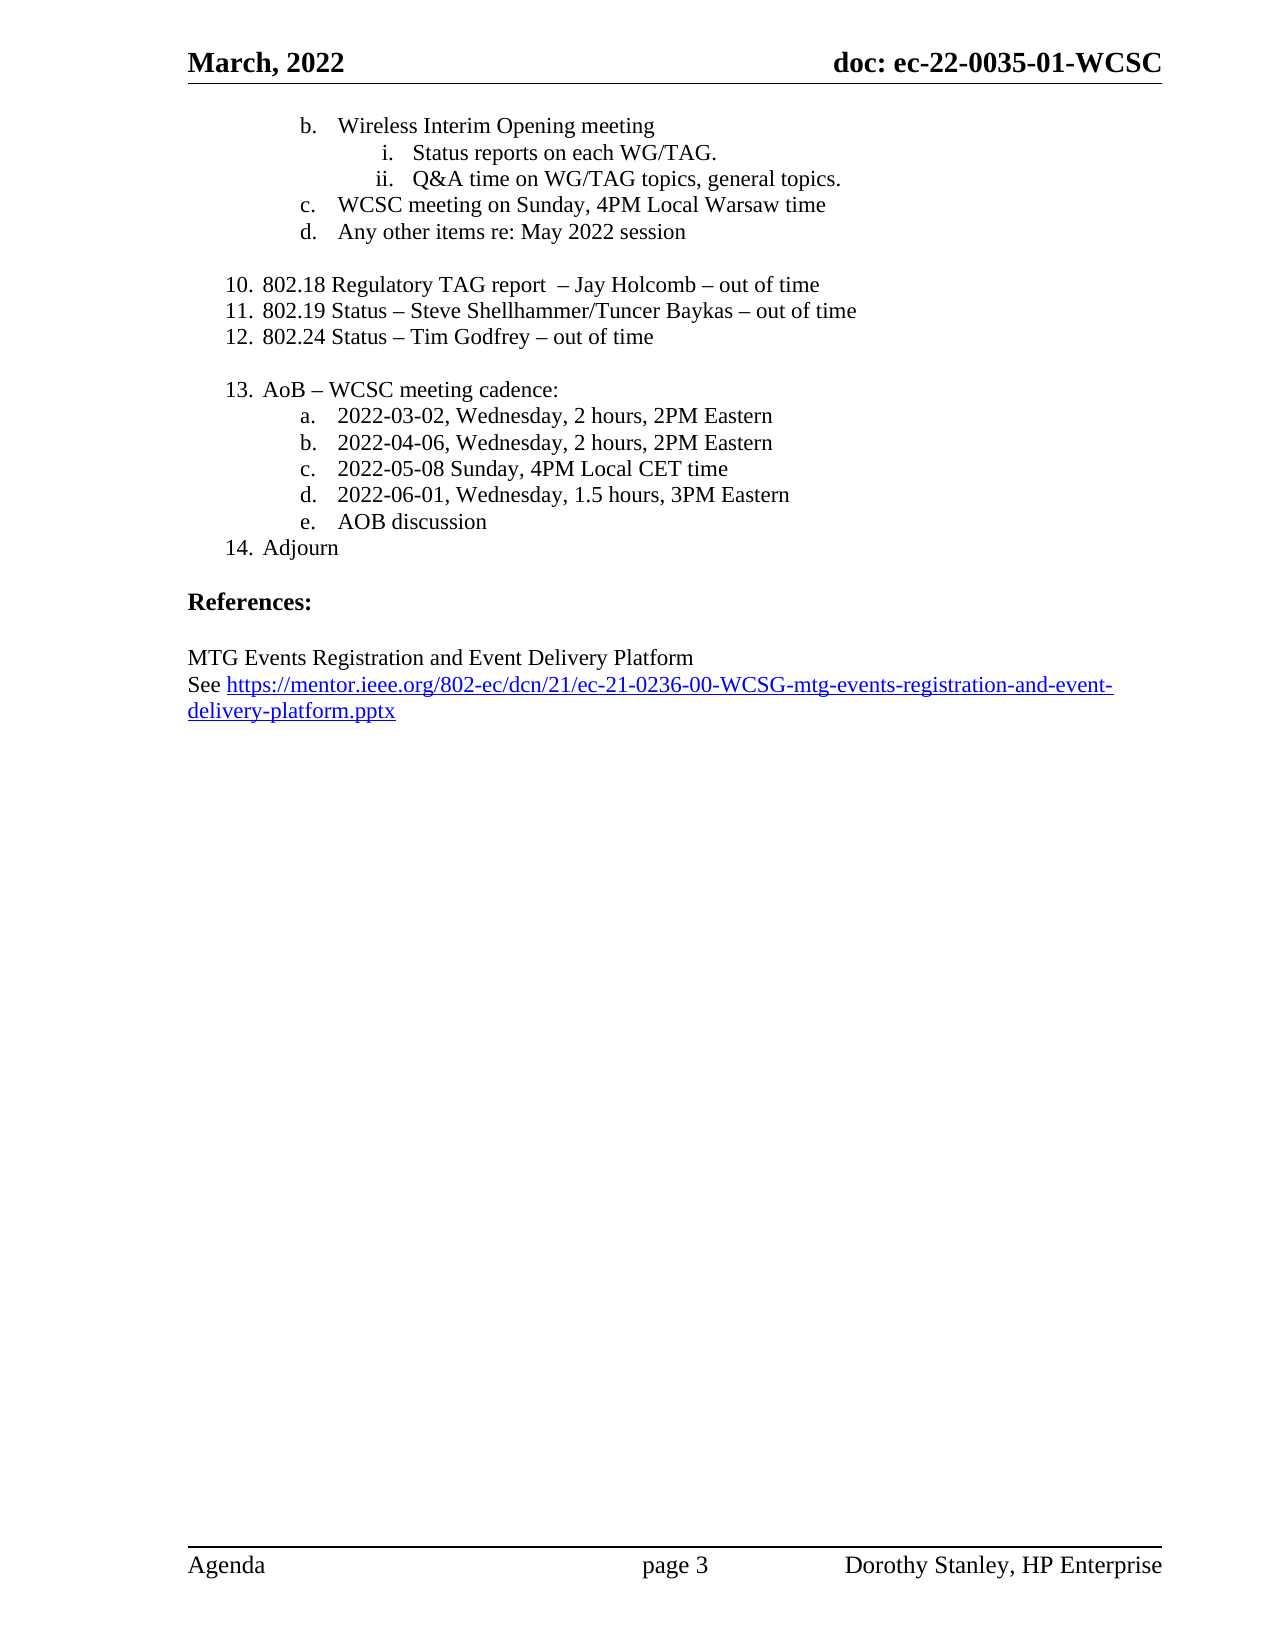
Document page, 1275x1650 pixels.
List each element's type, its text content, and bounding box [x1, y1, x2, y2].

list AOB discussion [300, 508, 1162, 534]
list Any other items re: May 2022 session [300, 218, 1162, 271]
list Wireless Interim Opening meeting [300, 112, 1162, 139]
list Adjourn [225, 534, 1162, 561]
list Q&A time on WG/TAG topics, general topics. [394, 165, 1162, 192]
text References: MTG Events Registration and Event Delivery Platform [187, 587, 1162, 671]
list 802.18 Regulatory TAG report – Jay Holcomb – out of time [225, 271, 1162, 297]
list 802.19 Status – Steve Shellhammer/Tuncer Baykas – out of time [225, 297, 1162, 323]
list Status reports on each WG/TAG. [394, 139, 1162, 165]
list WCSC meeting on Sunday, 4PM Local Warsaw time [300, 192, 1162, 218]
list 2022-05-08 Sunday, 4PM Local CET time [300, 455, 1162, 481]
list 2022-06-01, Wednesday, 1.5 hours, 3PM Eastern [300, 481, 1162, 508]
list 2022-03-02, Wednesday, 2 hours, 2PM Eastern [300, 402, 1162, 429]
text See https://mentor.ieee.org/802-ec/dcn/21/ec-21-0236-00-WCSG-mtg-events-registration-and-event-delivery-platform.pptx [187, 671, 1162, 723]
list AoB – WCSC meeting cadence: [225, 376, 1162, 402]
list 2022-04-06, Wednesday, 2 hours, 2PM Eastern [300, 429, 1162, 455]
list 802.24 Status – Tim Godfrey – out of time [225, 323, 1162, 376]
